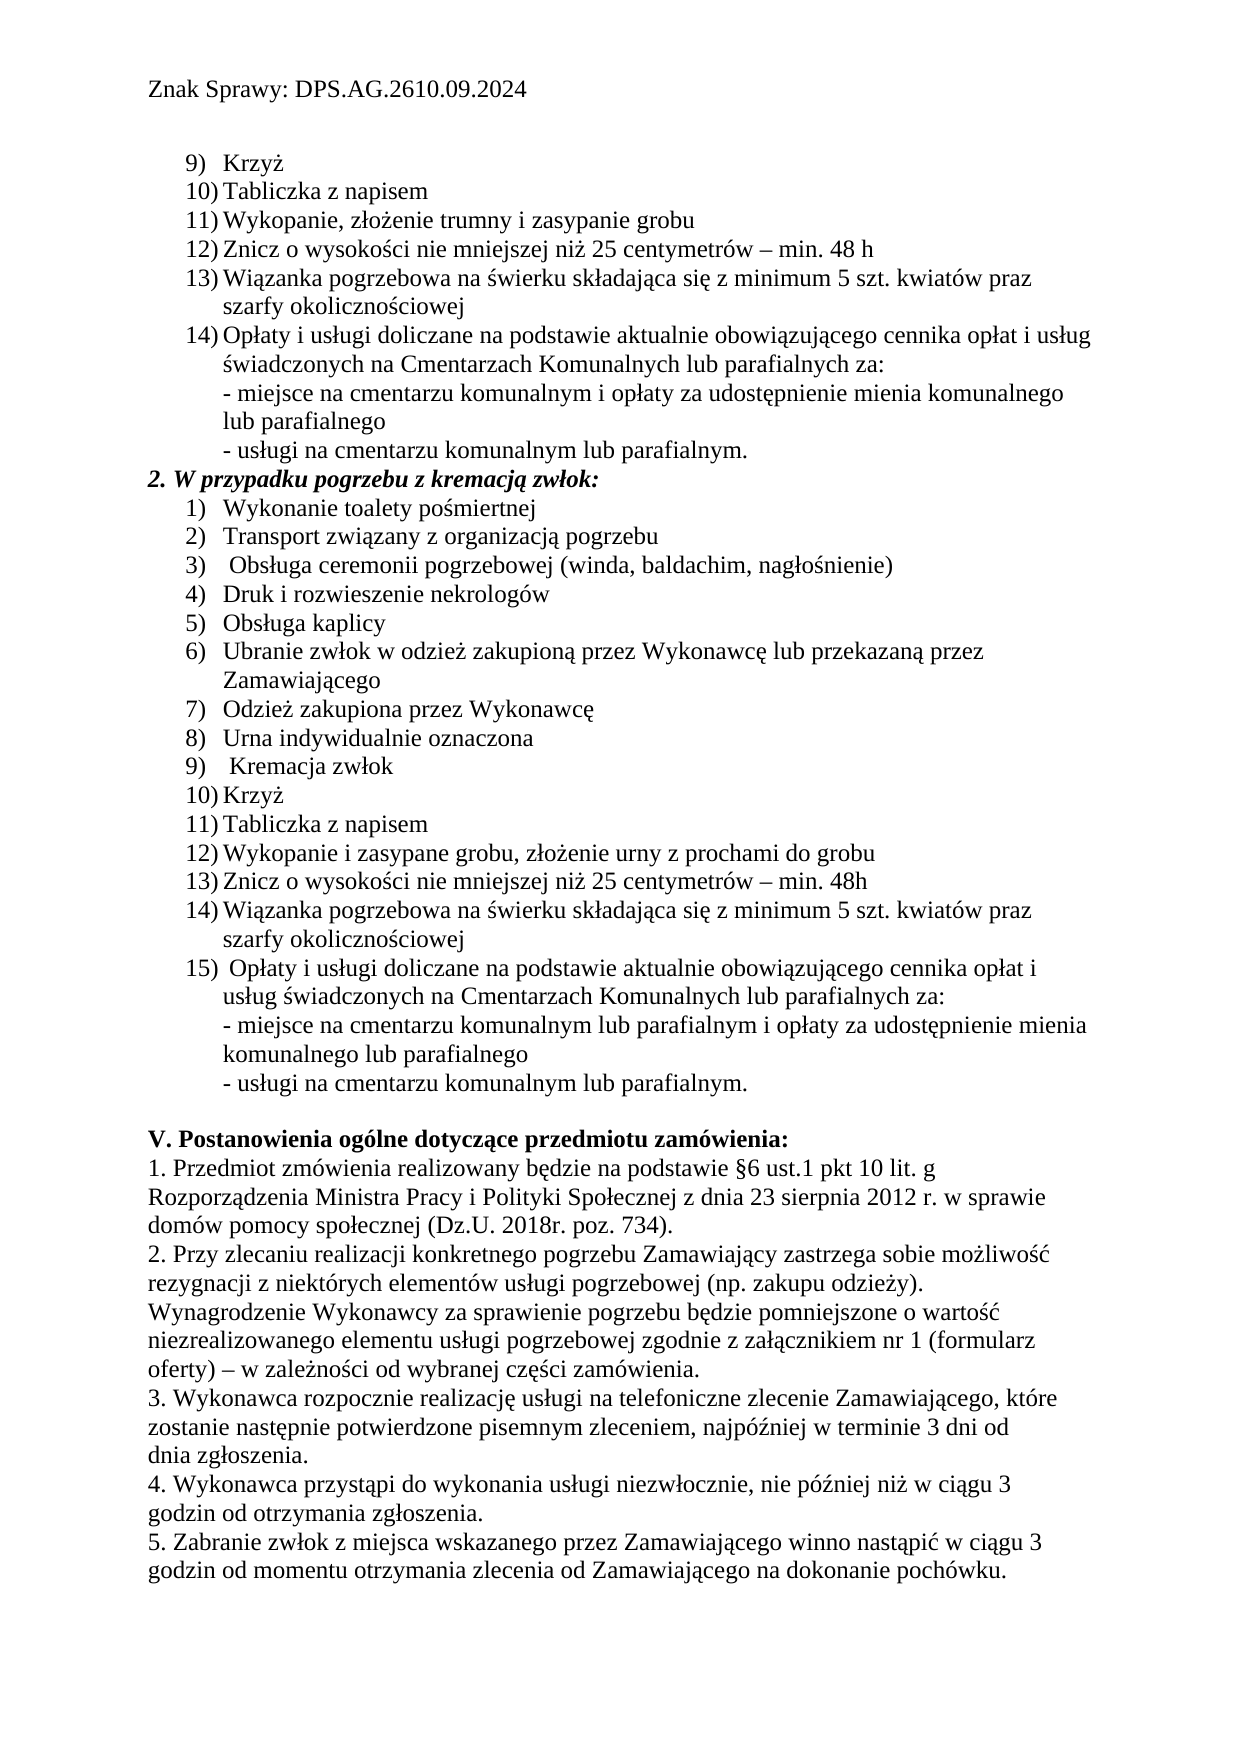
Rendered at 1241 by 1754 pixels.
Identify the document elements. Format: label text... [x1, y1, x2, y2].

list Krzyż [185, 780, 1093, 809]
list Tabliczka z napisem [185, 809, 1093, 838]
list Urna indywidualnie oznaczona [185, 723, 1093, 751]
list Krzyż [185, 148, 1093, 176]
list Obsługa kaplicy [185, 608, 1093, 636]
text 2. W przypadku pogrzebu z kremacją zwłok: [148, 464, 1093, 493]
list Opłaty i usługi doliczane na podstawie aktualnie obowiązującego cennika opłat i usług świadczonych na Cmentarzach Komunalnych lub parafialnych za: - miejsce na cmentarzu komunalnym lub parafialnym i opłaty za udostępnienie mienia komunalnego lub parafialnego - usługi na cmentarzu komunalnym lub parafialnym. [185, 953, 1093, 1124]
list Znicz o wysokości nie mniejszej niż 25 centymetrów – min. 48h [185, 866, 1093, 895]
list Obsługa ceremonii pogrzebowej (winda, baldachim, nagłośnienie) [185, 550, 1093, 579]
list Wykopanie i zasypane grobu, złożenie urny z prochami do grobu [185, 838, 1093, 866]
list Wykopanie, złożenie trumny i zasypanie grobu [185, 205, 1093, 234]
list Wykonanie toalety pośmiertnej [185, 493, 1093, 521]
list Kremacja zwłok [185, 751, 1093, 780]
list Wiązanka pogrzebowa na świerku składająca się z minimum 5 szt. kwiatów praz szarfy okolicznościowej [185, 263, 1093, 320]
list Odzież zakupiona przez Wykonawcę [185, 694, 1093, 723]
list Tabliczka z napisem [185, 176, 1093, 205]
list Transport związany z organizacją pogrzebu [185, 521, 1093, 550]
list Druk i rozwieszenie nekrologów [185, 579, 1093, 608]
list Znicz o wysokości nie mniejszej niż 25 centymetrów – min. 48 h [185, 234, 1093, 263]
list Ubranie zwłok w odzież zakupioną przez Wykonawcę lub przekazaną przez Zamawiającego [185, 636, 1093, 694]
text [148, 1124, 1093, 1584]
list Opłaty i usługi doliczane na podstawie aktualnie obowiązującego cennika opłat i usług świadczonych na Cmentarzach Komunalnych lub parafialnych za: - miejsce na cmentarzu komunalnym i opłaty za udostępnienie mienia komunalnego lub parafialnego - usługi na cmentarzu komunalnym lub parafialnym. [185, 320, 1093, 464]
list Wiązanka pogrzebowa na świerku składająca się z minimum 5 szt. kwiatów praz szarfy okolicznościowej [185, 895, 1093, 953]
